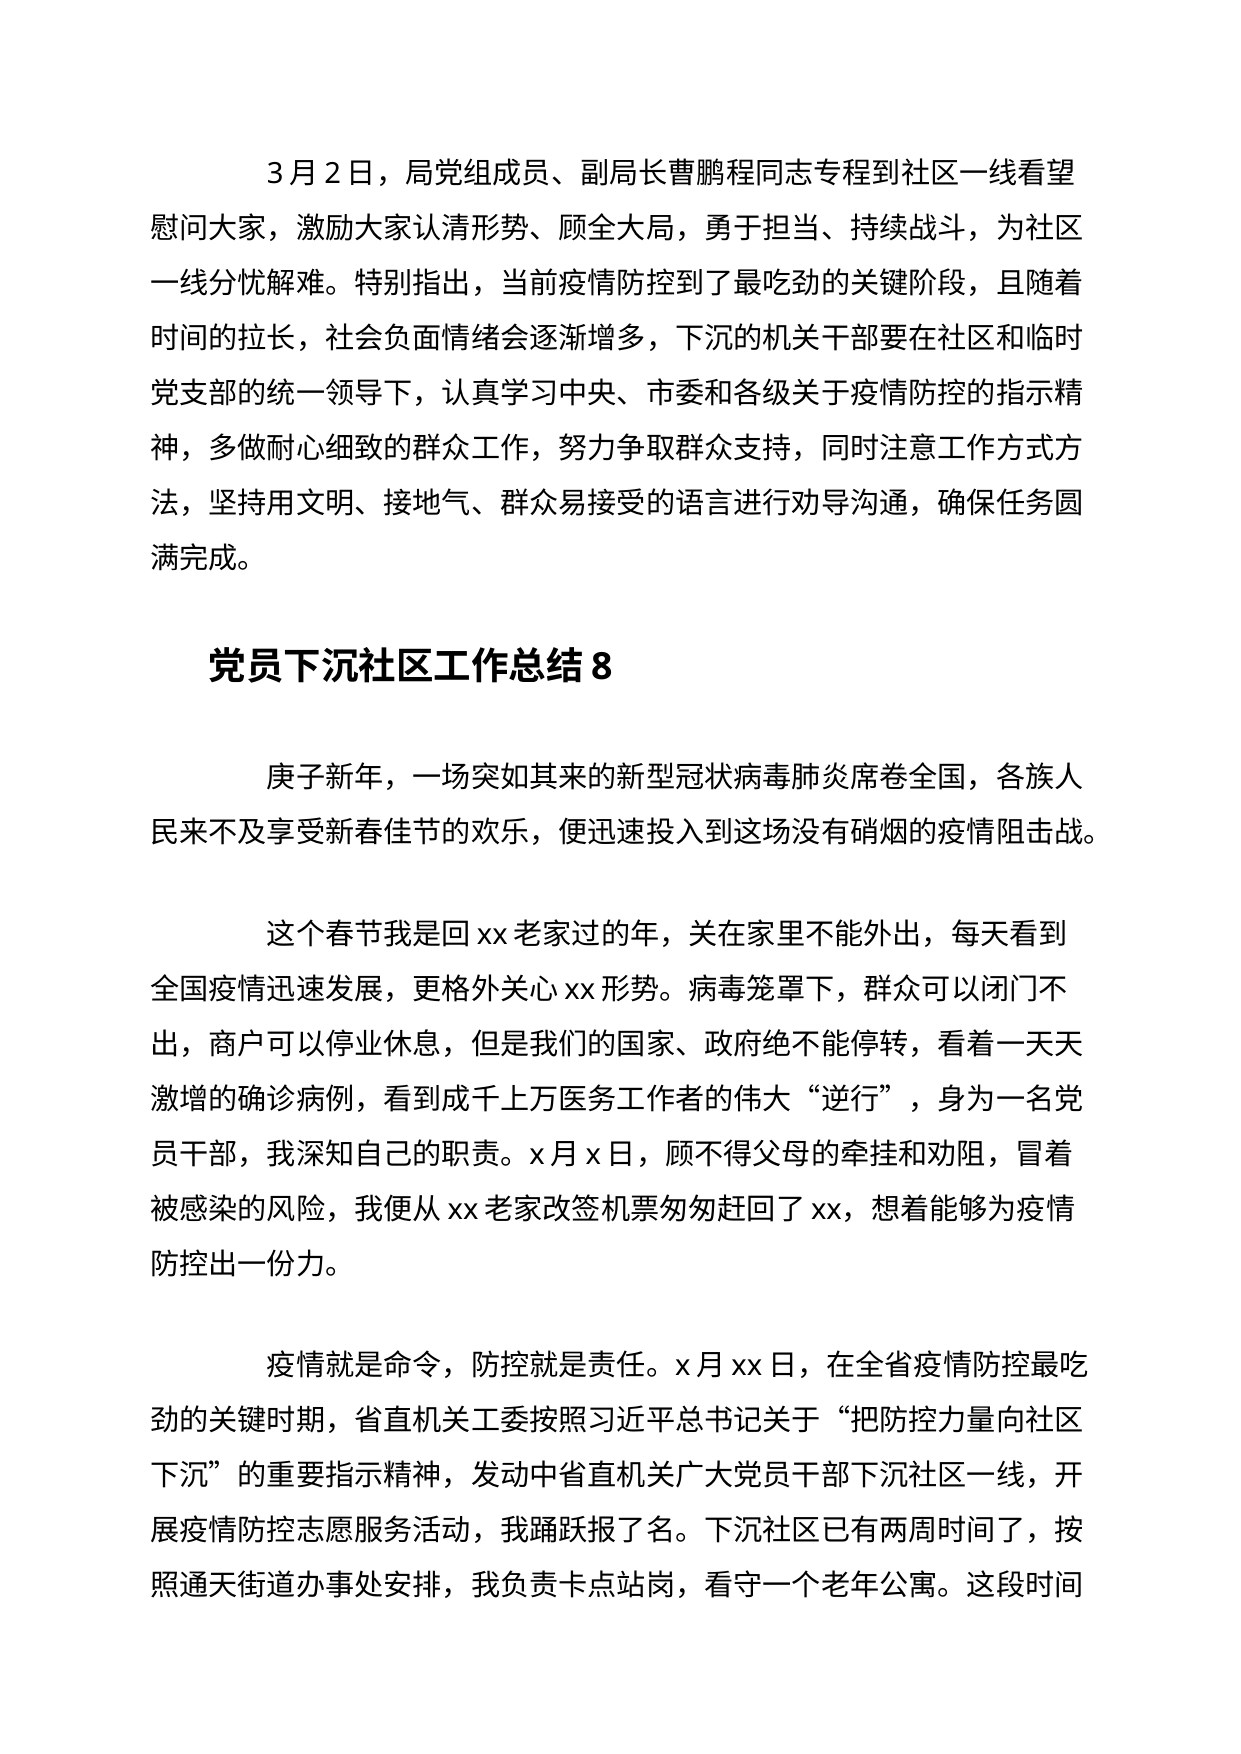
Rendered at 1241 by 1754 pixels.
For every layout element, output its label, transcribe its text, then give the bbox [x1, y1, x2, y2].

text 党员下沉社区工作总结8 [150, 636, 1090, 691]
text 3月2日，局党组成员、副局长曹鹏程同志专程到社区一线看望慰问大家，激励大家认清形势、顾全大局，勇于担当、持续战斗，为社区一线分忧解难。特别指出，当前疫情防控到了最吃劲的关键阶段，且随着时间的拉长，社会负面情绪会逐渐增多，下沉的机关干部要在社区和临时党支部的统一领导下，认真学习中央、市委和各级关于疫情防控的指示精神，多做耐心细致的群众工作，努力争取群众支持，同时注意工作方式方法，坚持用文明、接地气、群众易接受的语言进行劝导沟通，确保任务圆满完成。 [150, 150, 1090, 577]
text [150, 1342, 1090, 1604]
text 庚子新年，一场突如其来的新型冠状病毒肺炎席卷全国，各族人民来不及享受新春佳节的欢乐，便迅速投入到这场没有硝烟的疫情阻击战。 [150, 754, 1090, 851]
text 这个春节我是回xx老家过的年，关在家里不能外出，每天看到全国疫情迅速发展，更格外关心xx形势。病毒笼罩下，群众可以闭门不出，商户可以停业休息，但是我们的国家、政府绝不能停转，看着一天天激增的确诊病例，看到成千上万医务工作者的伟大“逆行”，身为一名党员干部，我深知自己的职责。x月x日，顾不得父母的牵挂和劝阻，冒着被感染的风险，我便从xx老家改签机票匆匆赶回了xx，想着能够为疫情防控出一份力。 [150, 910, 1090, 1282]
